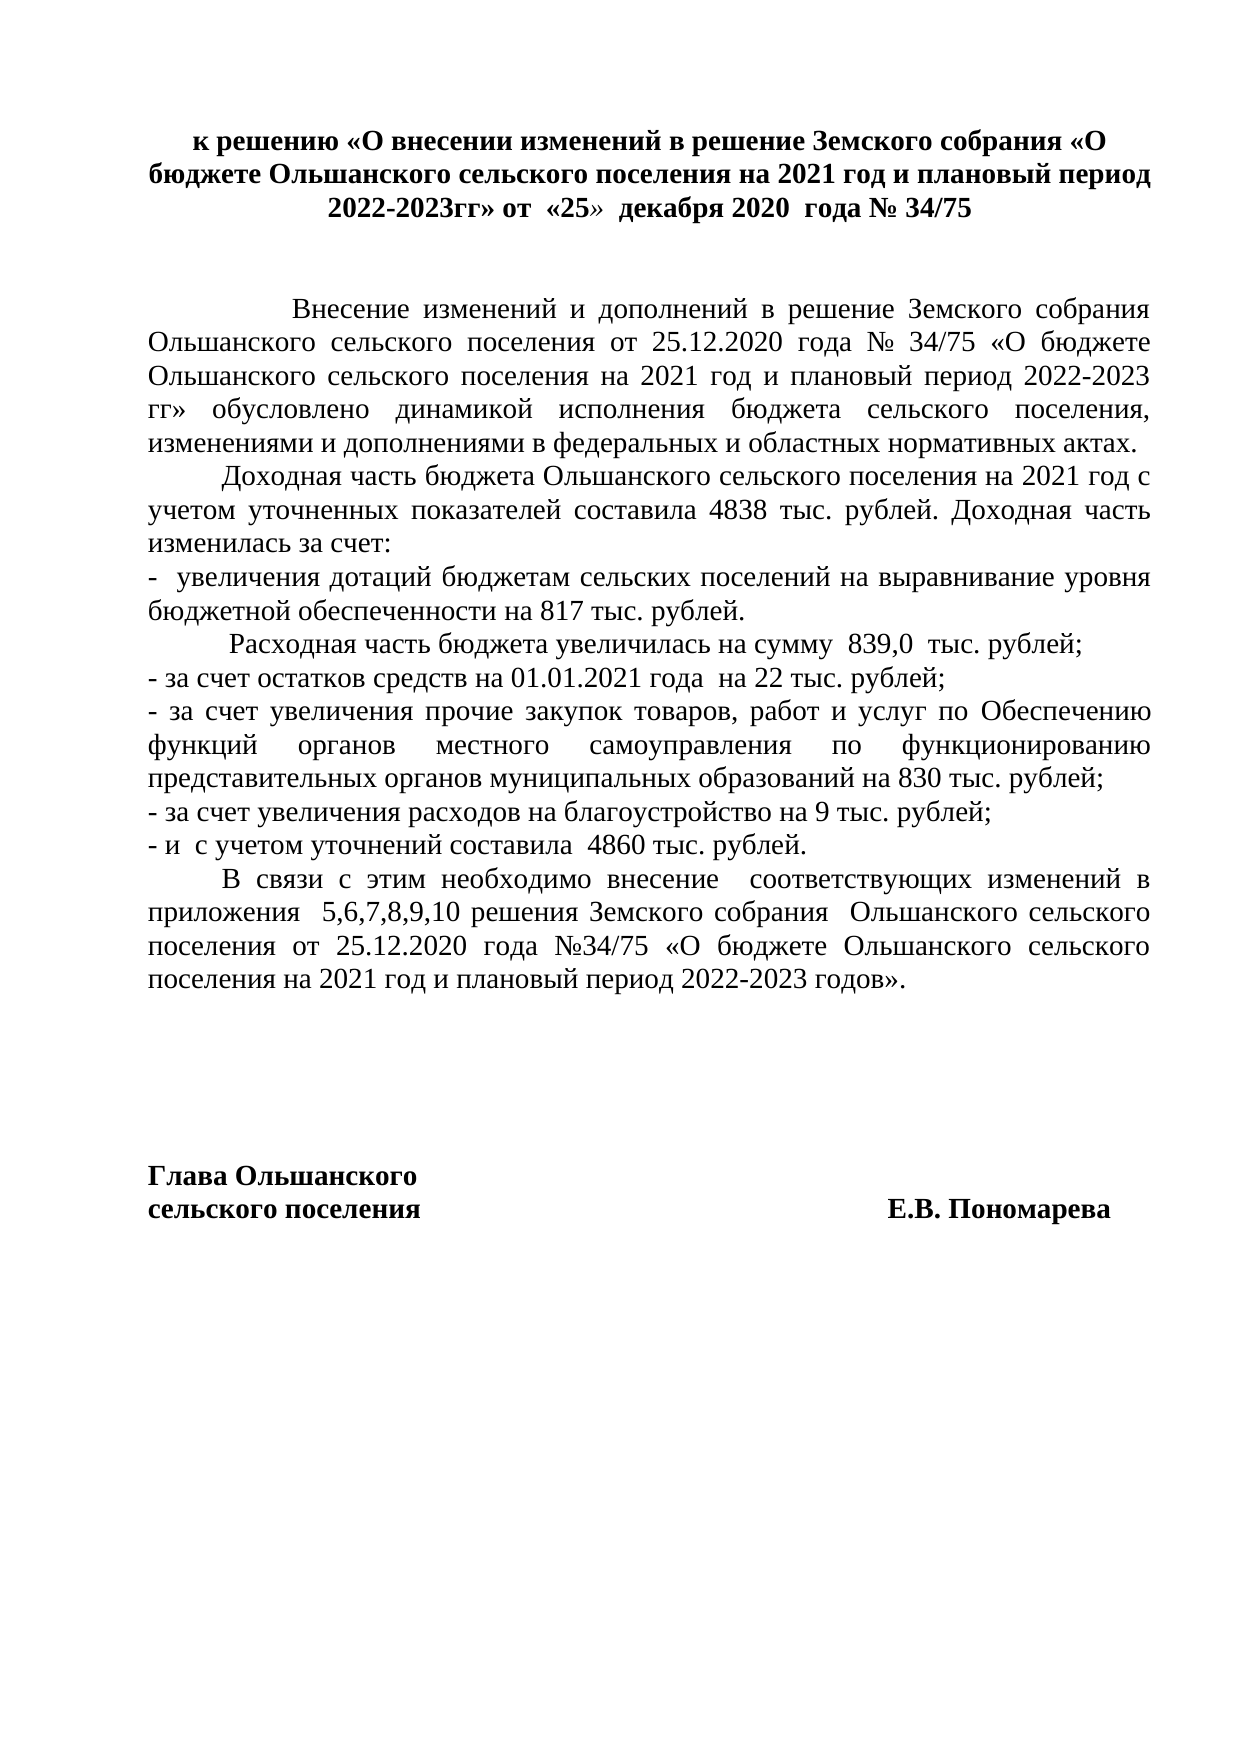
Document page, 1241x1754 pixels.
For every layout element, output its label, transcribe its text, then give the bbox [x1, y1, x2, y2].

text к решению «О внесении изменений в решение Земского собрания «О бюджете Ольшанского сельского поселения на 2021 год и плановый период 2022-2023гг» от «25» декабря 2020 года № 34/75 [148, 123, 1152, 224]
text - и с учетом уточнений составила 4860 тыс. рублей. [148, 827, 1152, 861]
text - за счет увеличения прочие закупок товаров, работ и услуг по Обеспечению функций органов местного самоуправления по функционированию представительных органов муниципальных образований на 830 тыс. рублей; [148, 693, 1152, 794]
text сельского поселения Е.В. Пономарева [148, 1192, 1152, 1225]
text Доходная часть бюджета Ольшанского сельского поселения на 2021 год с учетом уточненных показателей составила 4838 тыс. рублей. Доходная часть изменилась за счет: [148, 458, 1152, 559]
text - увеличения дотаций бюджетам сельских поселений на выравнивание уровня бюджетной обеспеченности на 817 тыс. рублей. [148, 559, 1152, 626]
text Внесение изменений и дополнений в решение Земского собрания Ольшанского сельского поселения от 25.12.2020 года № 34/75 «О бюджете Ольшанского сельского поселения на 2021 год и плановый период 2022-2023 гг» обусловлено динамикой исполнения бюджета сельского поселения, изменениями и дополнениями в федеральных и областных нормативных актах. [148, 291, 1152, 458]
text Расходная часть бюджета увеличилась на сумму 839,0 тыс. рублей; [148, 626, 1152, 660]
text - за счет увеличения расходов на благоустройство на 9 тыс. рублей; [148, 794, 1152, 827]
text Глава Ольшанского [148, 1158, 1152, 1192]
text - за счет остатков средств на 01.01.2021 года на 22 тыс. рублей; [148, 660, 1152, 693]
text В связи с этим необходимо внесение соответствующих изменений в приложения 5,6,7,8,9,10 решения Земского собрания Ольшанского сельского поселения от 25.12.2020 года №34/75 «О бюджете Ольшанского сельского поселения на 2021 год и плановый период 2022-2023 годов». [148, 861, 1152, 995]
